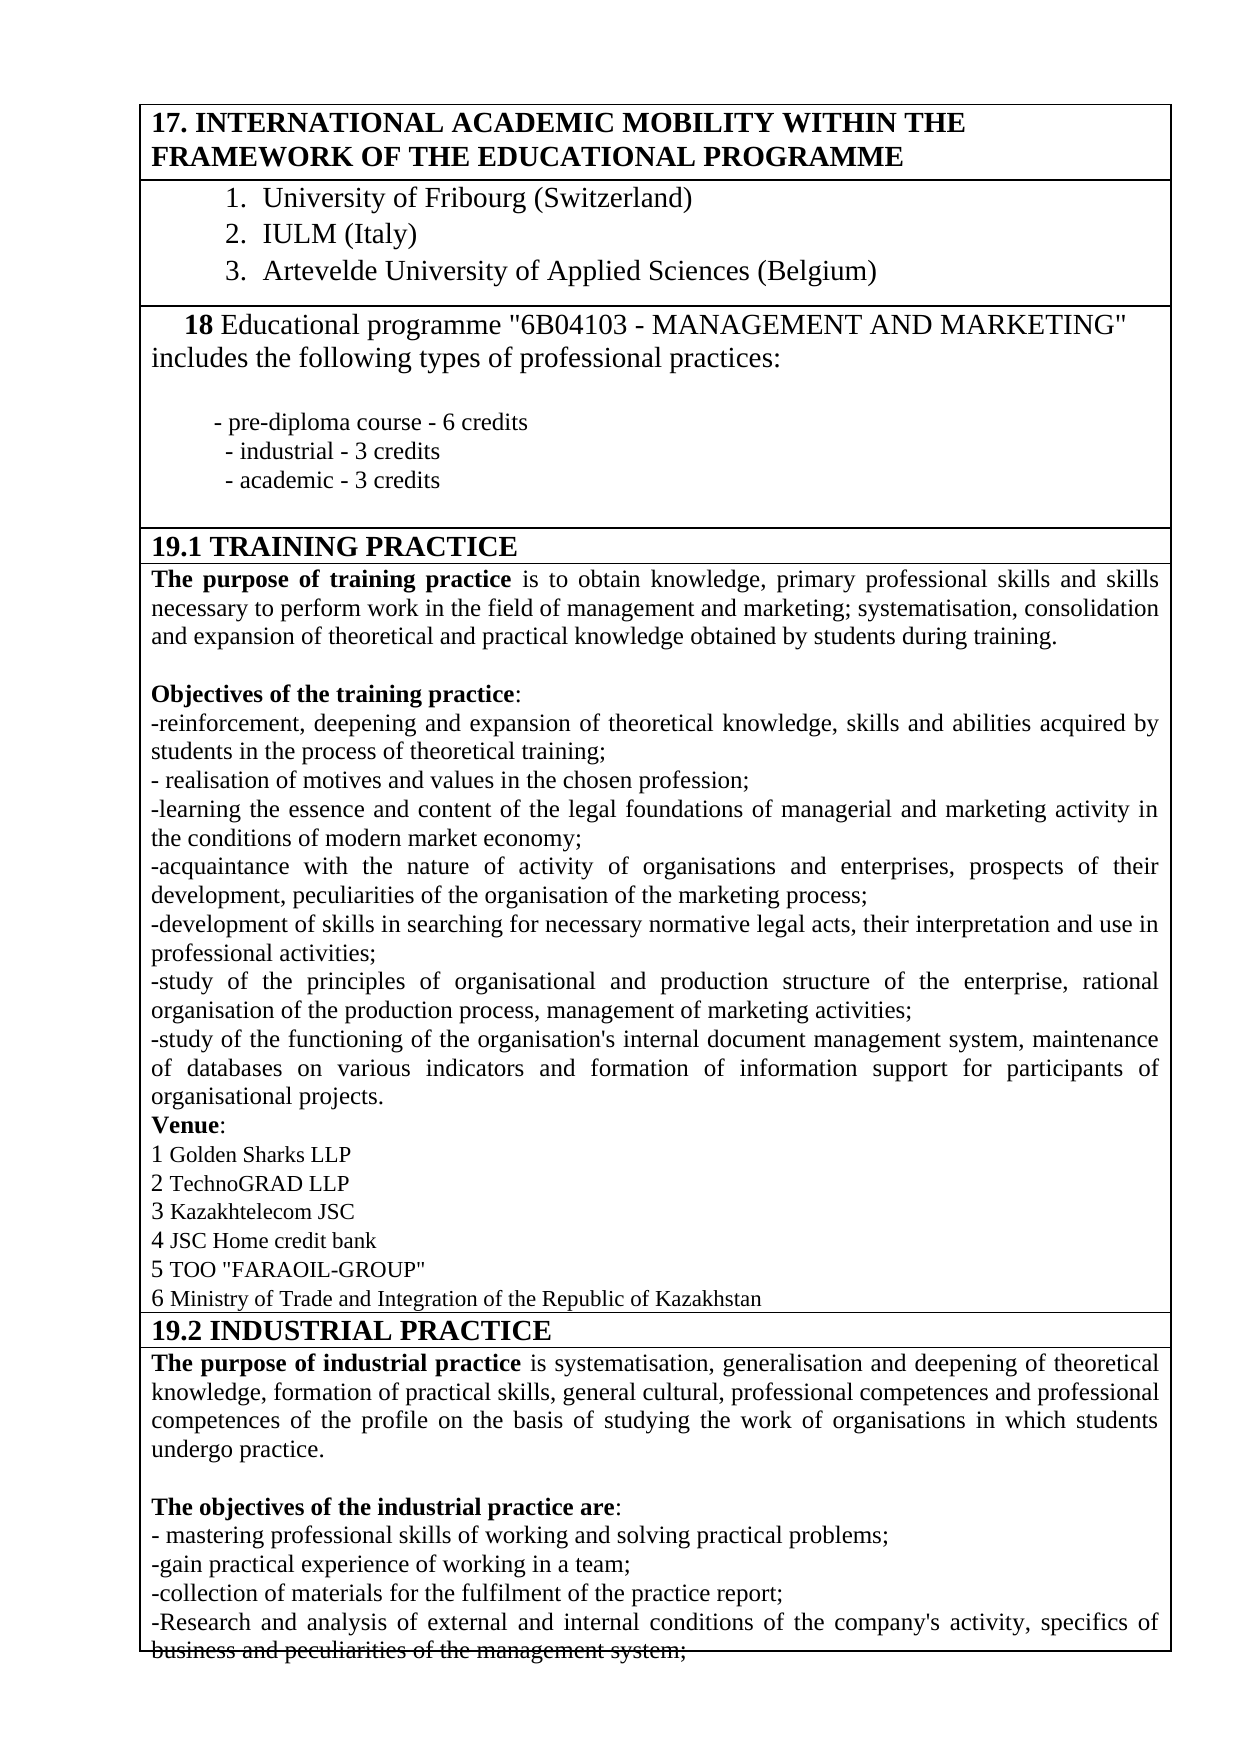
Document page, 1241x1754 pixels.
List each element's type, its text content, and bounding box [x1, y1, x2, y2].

table_cell The purpose of industrial practice is systematisation, generalisation and deepening of theoretical knowledge, formation of practical skills, general cultural, professional competences and professional competences of the profile on the basis of studying the work of organisations in which students undergo practice. The objectives of the industrial practice are: - mastering professional skills of working and solving practical problems; -gain practical experience of working in a team; -collection of materials for the fulfilment of the practice report; -Research and analysis of external and internal conditions of the company's activity, specifics of business and peculiarities of the management system; -acquaintance with legal, regulatory, organisational and administrative documents and internal standards and other documents that the company is guided by in carrying out its activities; -acquaintance, study and practical mastering of the main directions of management and marketing activities in the organisation; -acquisition and consolidation of new skills in the field of organisation management system necessary for formation of a management specialist demanded by the employer; -Preparation of a written report on the results of the internship. Venue: 1 Kazakhtelecom JSC 2 Zhazushy Publishing House LLP 3 TOO "ANCON 4 JSC Home credit bank 5 Lotte Rakhat JSC 6 IP "Asia" [141, 1348, 1170, 1650]
table_cell 18 Educational programme "6B04103 - MANAGEMENT AND MARKETING" includes the following types of professional practices: - pre-diploma course - 6 credits - industrial - 3 credits - academic - 3 credits [141, 307, 1170, 527]
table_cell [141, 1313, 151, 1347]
table_cell University of Fribourg (Switzerland) IULM (Italy) Artevelde University of Applied Sciences (Belgium) [141, 181, 1170, 305]
table_header 17. INTERNATIONAL ACADEMIC MOBILITY WITHIN THE FRAMEWORK OF THE EDUCATIONAL PROGRAMME [141, 105, 1170, 179]
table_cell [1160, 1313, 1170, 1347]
table_cell 19.1 TRAINING PRACTICE [141, 529, 1170, 562]
table_cell The purpose of training practice is to obtain knowledge, primary professional skills and skills necessary to perform work in the field of management and marketing; systematisation, consolidation and expansion of theoretical and practical knowledge obtained by students during training. Objectives of the training practice: -reinforcement, deepening and expansion of theoretical knowledge, skills and abilities acquired by students in the process of theoretical training; - realisation of motives and values in the chosen profession; -learning the essence and content of the legal foundations of managerial and marketing activity in the conditions of modern market economy; -acquaintance with the nature of activity of organisations and enterprises, prospects of their development, peculiarities of the organisation of the marketing process; -development of skills in searching for necessary normative legal acts, their interpretation and use in professional activities; -study of the principles of organisational and production structure of the enterprise, rational organisation of the production process, management of marketing activities; -study of the functioning of the organisation's internal document management system, maintenance of databases on various indicators and formation of information support for participants of organisational projects. Venue: 1 Golden Sharks LLP 2 TechnoGRAD LLP 3 Kazakhtelecom JSC 4 JSC Home credit bank 5 TOO "FARAOIL-GROUP" 6 Ministry of Trade and Integration of the Republic of Kazakhstan [141, 564, 1170, 1311]
